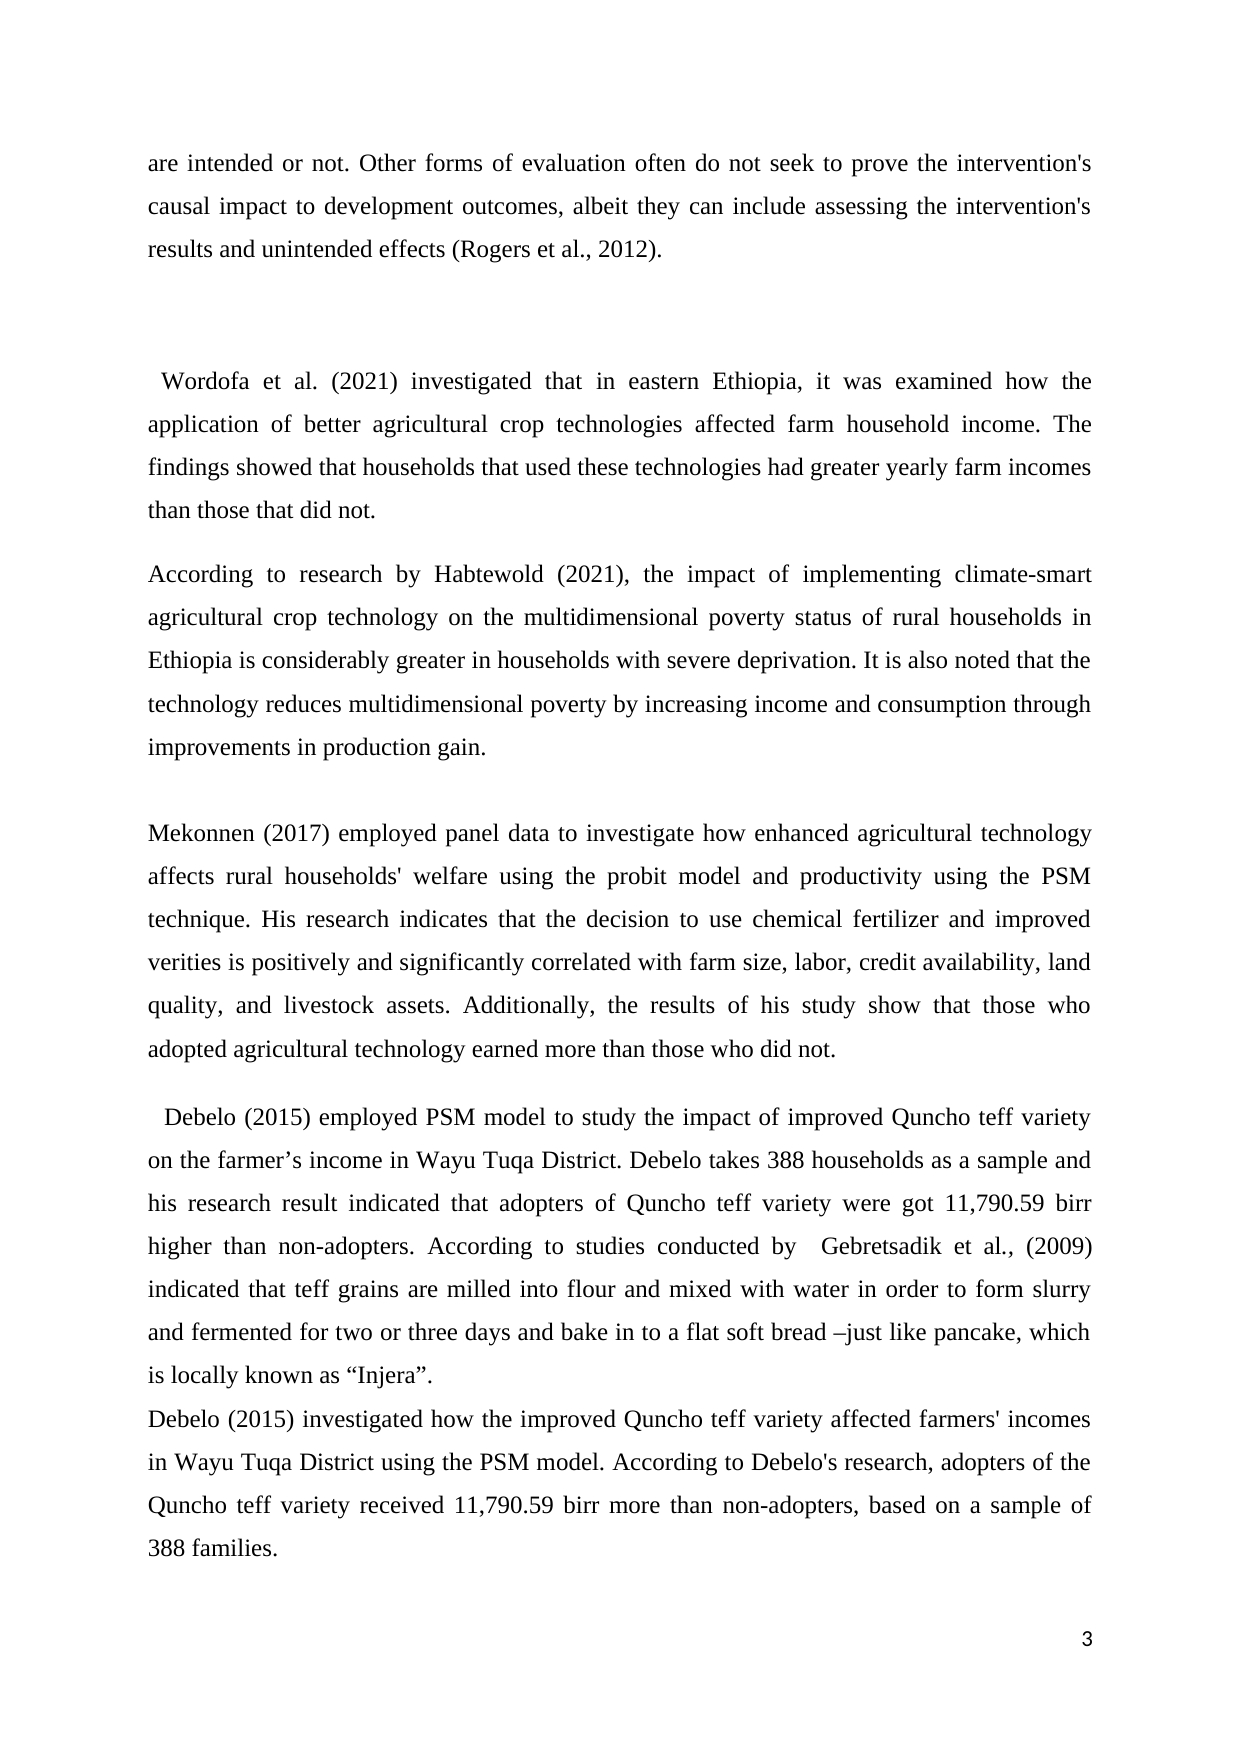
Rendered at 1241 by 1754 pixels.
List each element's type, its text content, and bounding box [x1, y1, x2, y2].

text Wordofa et al. (2021) investigated that in eastern Ethiopia, it was examined how the application of better agricultural crop technologies affected farm household income. The findings showed that households that used these technologies had greater yearly farm incomes than those that did not. [148, 366, 1092, 524]
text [148, 148, 1092, 263]
text Debelo (2015) employed PSM model to study the impact of improved Quncho teff variety on the farmer’s income in Wayu Tuqa District. Debelo takes 388 households as a sample and his research result indicated that adopters of Quncho teff variety were got 11,790.59 birr higher than non-adopters. According to studies conducted by Gebretsadik et al., (2009) indicated that teff grains are milled into flour and mixed with water in order to form slurry and fermented for two or three days and bake in to a flat soft bread –just like pancake, which is locally known as “Injera”. [148, 1102, 1092, 1389]
text Mekonnen (2017) employed panel data to investigate how enhanced agricultural technology affects rural households' welfare using the probit model and productivity using the PSM technique. His research indicates that the decision to use chemical fertilizer and improved verities is positively and significantly correlated with farm size, labor, credit availability, land quality, and livestock assets. Additionally, the results of his study show that those who adopted agricultural technology earned more than those who did not. [148, 818, 1092, 1062]
text According to research by Habtewold (2021), the impact of implementing climate-smart agricultural crop technology on the multidimensional poverty status of rural households in Ethiopia is considerably greater in households with severe deprivation. It is also noted that the technology reduces multidimensional poverty by increasing income and consumption through improvements in production gain. [148, 559, 1092, 761]
text Debelo (2015) investigated how the improved Quncho teff variety affected farmers' incomes in Wayu Tuqa District using the PSM model. According to Debelo's research, adopters of the Quncho teff variety received 11,790.59 birr more than non-adopters, based on a sample of 388 families. [148, 1404, 1092, 1562]
